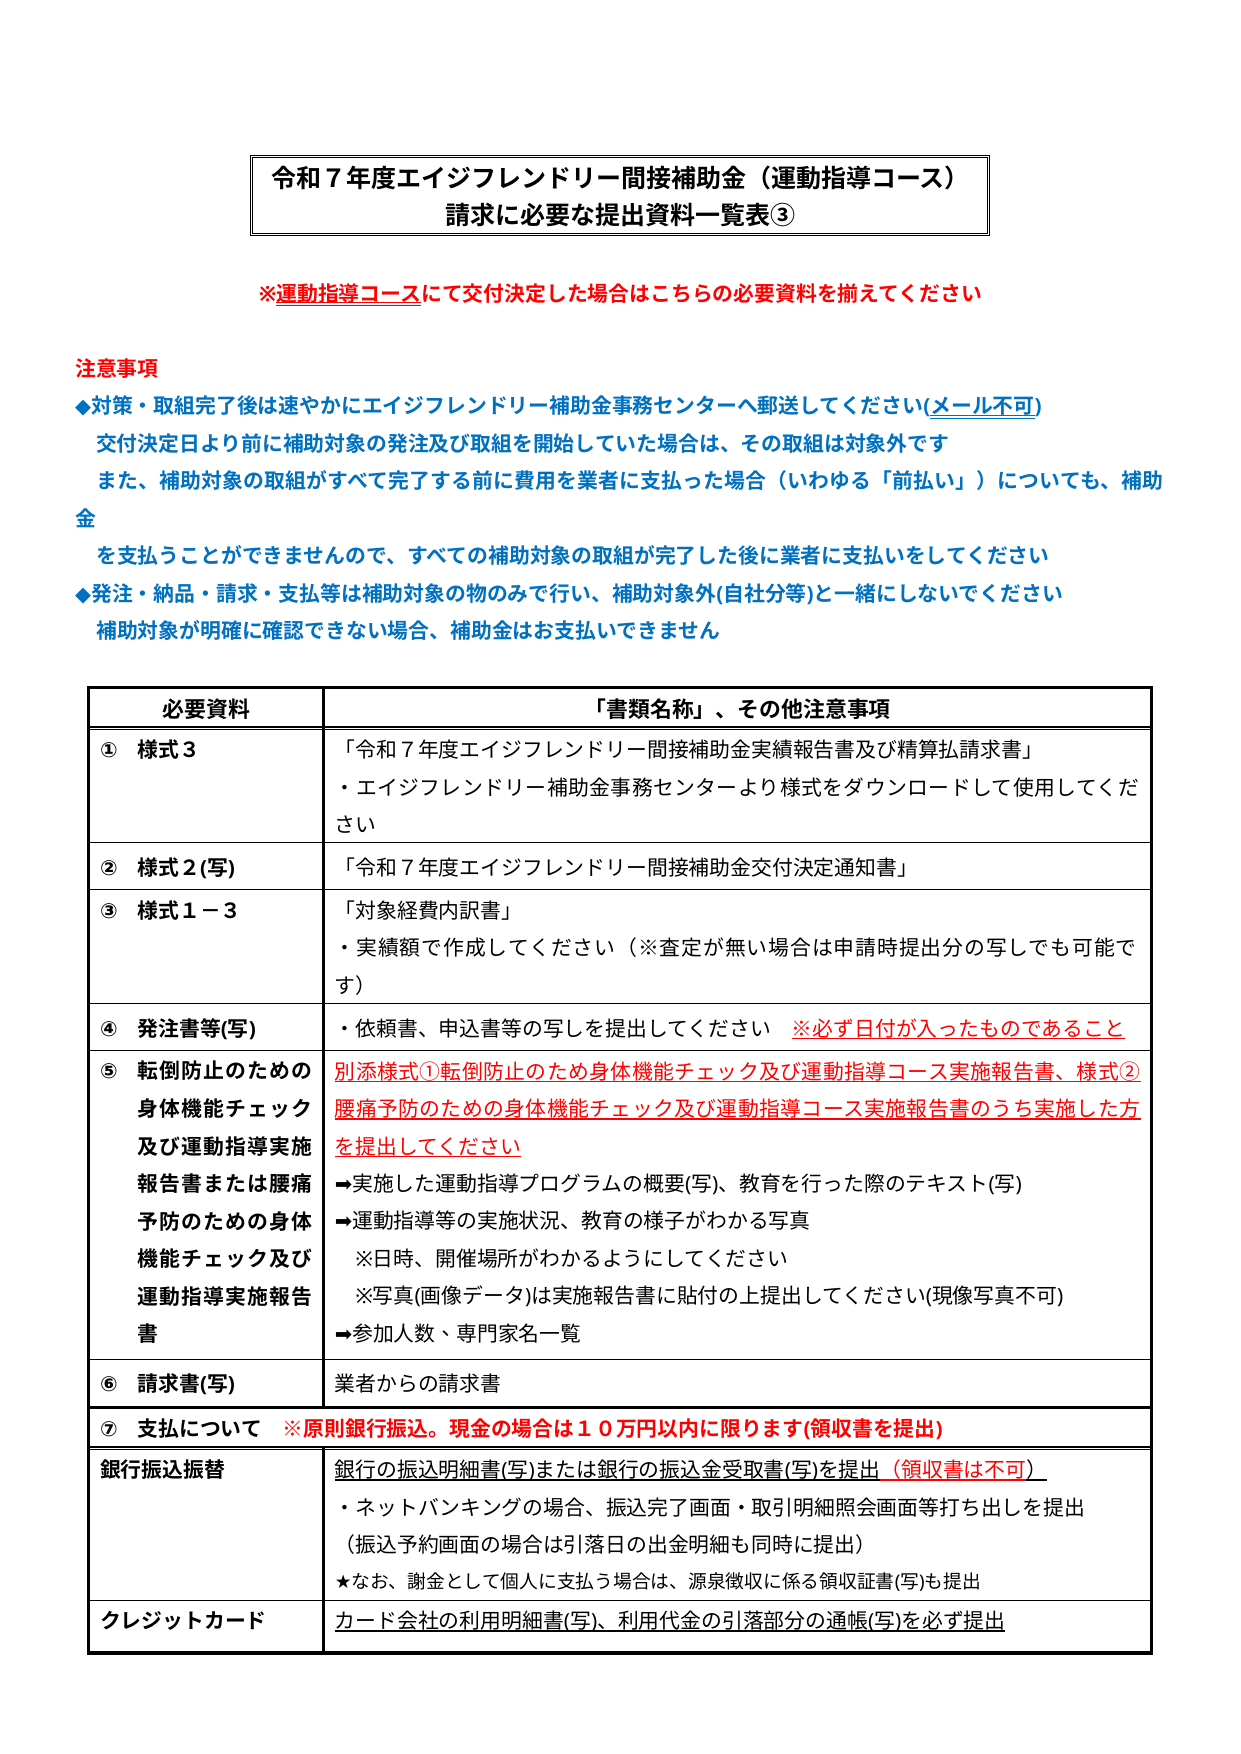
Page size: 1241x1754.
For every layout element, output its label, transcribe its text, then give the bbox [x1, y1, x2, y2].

text ※運動指導コースにて交付決定した場合はこちらの必要資料を揃えてください [75, 273, 1165, 311]
table_cell 銀行振込振替 [90, 1450, 322, 1599]
text また、補助対象の取組がすべて完了する前に費用を業者に支払った場合（いわゆる「前払い」）についても、補助金 [75, 461, 1165, 536]
table_cell 別添様式①転倒防止のため身体機能チェック及び運動指導コース実施報告書、様式②腰痛予防のための身体機能チェック及び運動指導コース実施報告書のうち実施した方を提出してください ➡実施した運動指導プログラムの概要(写)、教育を行った際のテキスト(写) ➡運動指導等の実施状況、教育の様子がわかる写真 ※日時、開催場所がわかるようにしてください ※写真(画像データ)は実施報告書に貼付の上提出してください(現像写真不可) ➡参加人数、専門家名一覧 [325, 1051, 1150, 1358]
text を支払うことができませんので、すべての補助対象の取組が完了した後に業者に支払いをしてください [75, 536, 1165, 573]
table_cell 様式１－３ [90, 890, 322, 1003]
text 交付決定日より前に補助対象の発注及び取組を開始していた場合は、その取組は対象外です [75, 423, 1165, 461]
table_cell 請求書(写) [90, 1360, 322, 1406]
table_cell 支払について ※原則銀行振込。現金の場合は１０万円以内に限ります(領収書を提出) [90, 1409, 1150, 1446]
table_header 令和７年度エイジフレンドリー間接補助金（運動指導コース） 請求に必要な提出資料一覧表③ [253, 158, 987, 233]
text 注意事項 [75, 348, 1165, 386]
table_header 「書類名称」、その他注意事項 [325, 689, 1150, 726]
table_cell 様式３ [90, 730, 322, 842]
table_cell 「令和７年度エイジフレンドリー間接補助金交付決定通知書」 [325, 843, 1150, 889]
table_cell 様式２(写) [90, 843, 322, 889]
table_header 必要資料 [90, 689, 322, 726]
table_cell 「対象経費内訳書」 ・実績額で作成してください（※査定が無い場合は申請時提出分の写しでも可能です） [325, 890, 1150, 1003]
table_cell ・依頼書、申込書等の写しを提出してください ※必ず日付が入ったものであること [325, 1004, 1150, 1050]
table_cell 「令和７年度エイジフレンドリー間接補助金実績報告書及び精算払請求書」 ・エイジフレンドリー補助金事務センターより様式をダウンロードして使用してください [325, 730, 1150, 842]
table_cell クレジットカード [90, 1601, 322, 1651]
table_cell 発注書等(写) [90, 1004, 322, 1050]
text ◆対策・取組完了後は速やかにエイジフレンドリー補助金事務センターへ郵送してください(メール不可) [75, 386, 1165, 423]
table_cell 業者からの請求書 [325, 1360, 1150, 1406]
table_cell 銀行の振込明細書(写)または銀行の振込金受取書(写)を提出（領収書は不可） ・ネットバンキングの場合、振込完了画面・取引明細照会画面等打ち出しを提出 （振込予約画面の場合は引落日の出金明細も同時に提出） ★なお、謝金として個人に支払う場合は、源泉徴収に係る領収証書(写)も提出 [325, 1450, 1150, 1599]
text 補助対象が明確に確認できない場合、補助金はお支払いできません [75, 611, 1165, 648]
text ◆発注・納品・請求・支払等は補助対象の物のみで行い、補助対象外(自社分等)と一緒にしないでください [75, 573, 1165, 611]
table_cell 転倒防止のための身体機能チェック及び運動指導実施報告書または腰痛予防のための身体機能チェック及び運動指導実施報告書 [90, 1051, 322, 1358]
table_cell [325, 1601, 1150, 1651]
